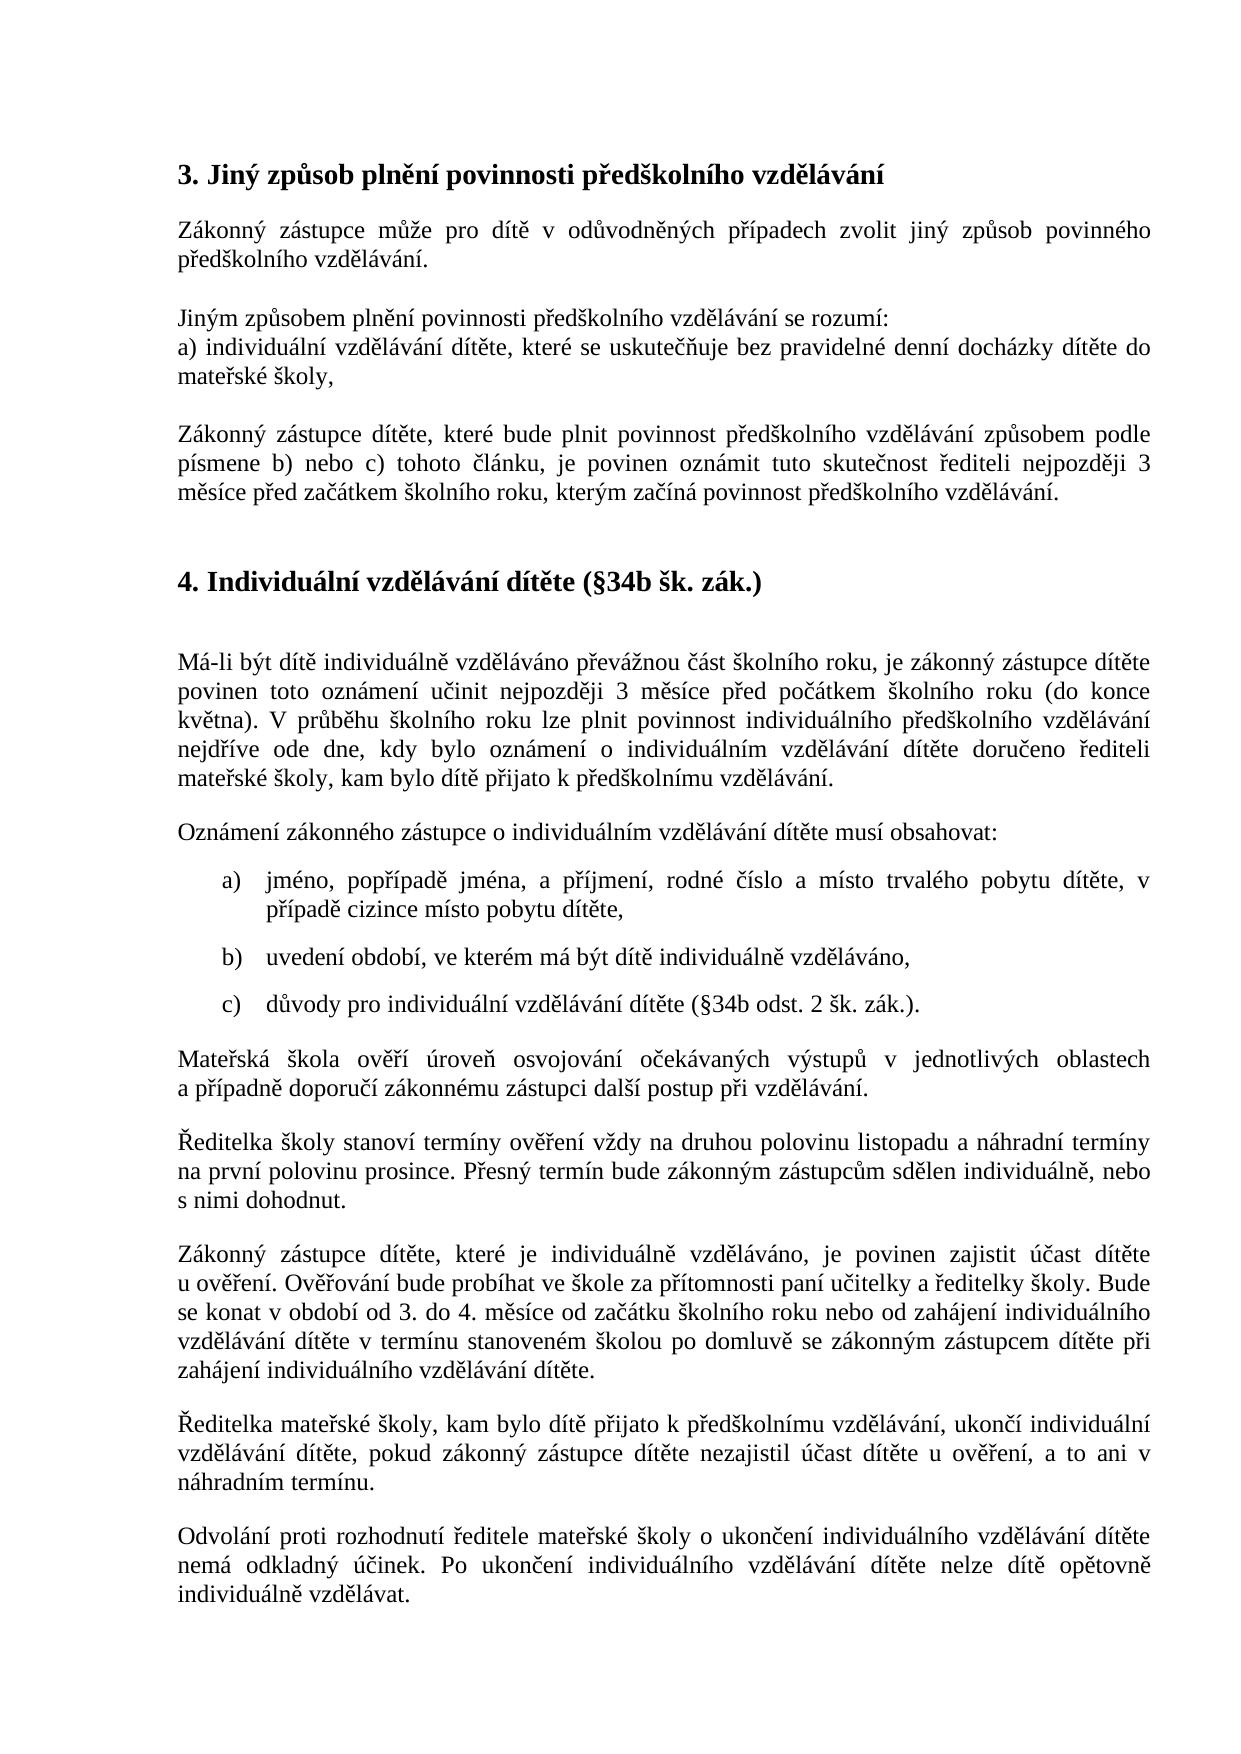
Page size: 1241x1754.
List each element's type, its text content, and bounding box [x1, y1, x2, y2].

list jméno, popřípadě jména, a příjmení, rodné číslo a místo trvalého pobytu dítěte, v případě cizince místo pobytu dítěte, [222, 865, 1152, 923]
list důvody pro individuální vzdělávání dítěte (§34b odst. 2 šk. zák.). [222, 989, 1152, 1018]
text Zákonný zástupce dítěte, které je individuálně vzděláváno, je povinen zajistit účast dítěte u ověření. Ověřování bude probíhat ve škole za přítomnosti paní učitelky a ředitelky školy. Bude se konat v období od 3. do 4. měsíce od začátku školního roku nebo od zahájení individuálního vzdělávání dítěte v termínu stanoveném školou po domluvě se zákonným zástupcem dítěte při zahájení individuálního vzdělávání dítěte. [177, 1239, 1152, 1384]
text Ředitelka mateřské školy, kam bylo dítě přijato k předškolnímu vzdělávání, ukončí individuální vzdělávání dítěte, pokud zákonný zástupce dítěte nezajistil účast dítěte u ověření, a to ani v náhradním termínu. [177, 1409, 1152, 1496]
text Mateřská škola ověří úroveň osvojování očekávaných výstupů v jednotlivých oblastech a případně doporučí zákonnému zástupci další postup při vzdělávání. [177, 1043, 1152, 1102]
text Jiným způsobem plnění povinnosti předškolního vzdělávání se rozumí: [177, 302, 1152, 331]
text Ředitelka školy stanoví termíny ověření vždy na druhou polovinu listopadu a náhradní termíny na první polovinu prosince. Přesný termín bude zákonným zástupcům sdělen individuálně, nebo s nimi dohodnut. [177, 1127, 1152, 1214]
text a) individuální vzdělávání dítěte, které se uskutečňuje bez pravidelné denní docházky dítěte do mateřské školy, [177, 331, 1152, 389]
text Zákonný zástupce dítěte, které bude plnit povinnost předškolního vzdělávání způsobem podle písmene b) nebo c) tohoto článku, je povinen oznámit tuto skutečnost řediteli nejpozději 3 měsíce před začátkem školního roku, kterým začíná povinnost předškolního vzdělávání. [177, 419, 1152, 506]
subtitle 4. Individuální vzdělávání dítěte (§34b šk. zák.) [177, 564, 1152, 597]
list uvedení období, ve kterém má být dítě individuálně vzděláváno, [222, 942, 1152, 971]
subtitle 3. Jiný způsob plnění povinnosti předškolního vzdělávání [177, 158, 1152, 191]
text Oznámení zákonného zástupce o individuálním vzdělávání dítěte musí obsahovat: [177, 817, 1152, 846]
text Zákonný zástupce může pro dítě v odůvodněných případech zvolit jiný způsob povinného předškolního vzdělávání. [177, 215, 1152, 273]
text Odvolání proti rozhodnutí ředitele mateřské školy o ukončení individuálního vzdělávání dítěte nemá odkladný účinek. Po ukončení individuálního vzdělávání dítěte nelze dítě opětovně individuálně vzdělávat. [177, 1521, 1152, 1608]
text Má-li být dítě individuálně vzděláváno převážnou část školního roku, je zákonný zástupce dítěte povinen toto oznámení učinit nejpozději 3 měsíce před počátkem školního roku (do konce května). V průběhu školního roku lze plnit povinnost individuálního předškolního vzdělávání nejdříve ode dne, kdy bylo oznámení o individuálním vzdělávání dítěte doručeno řediteli mateřské školy, kam bylo dítě přijato k předškolnímu vzdělávání. [177, 647, 1152, 792]
